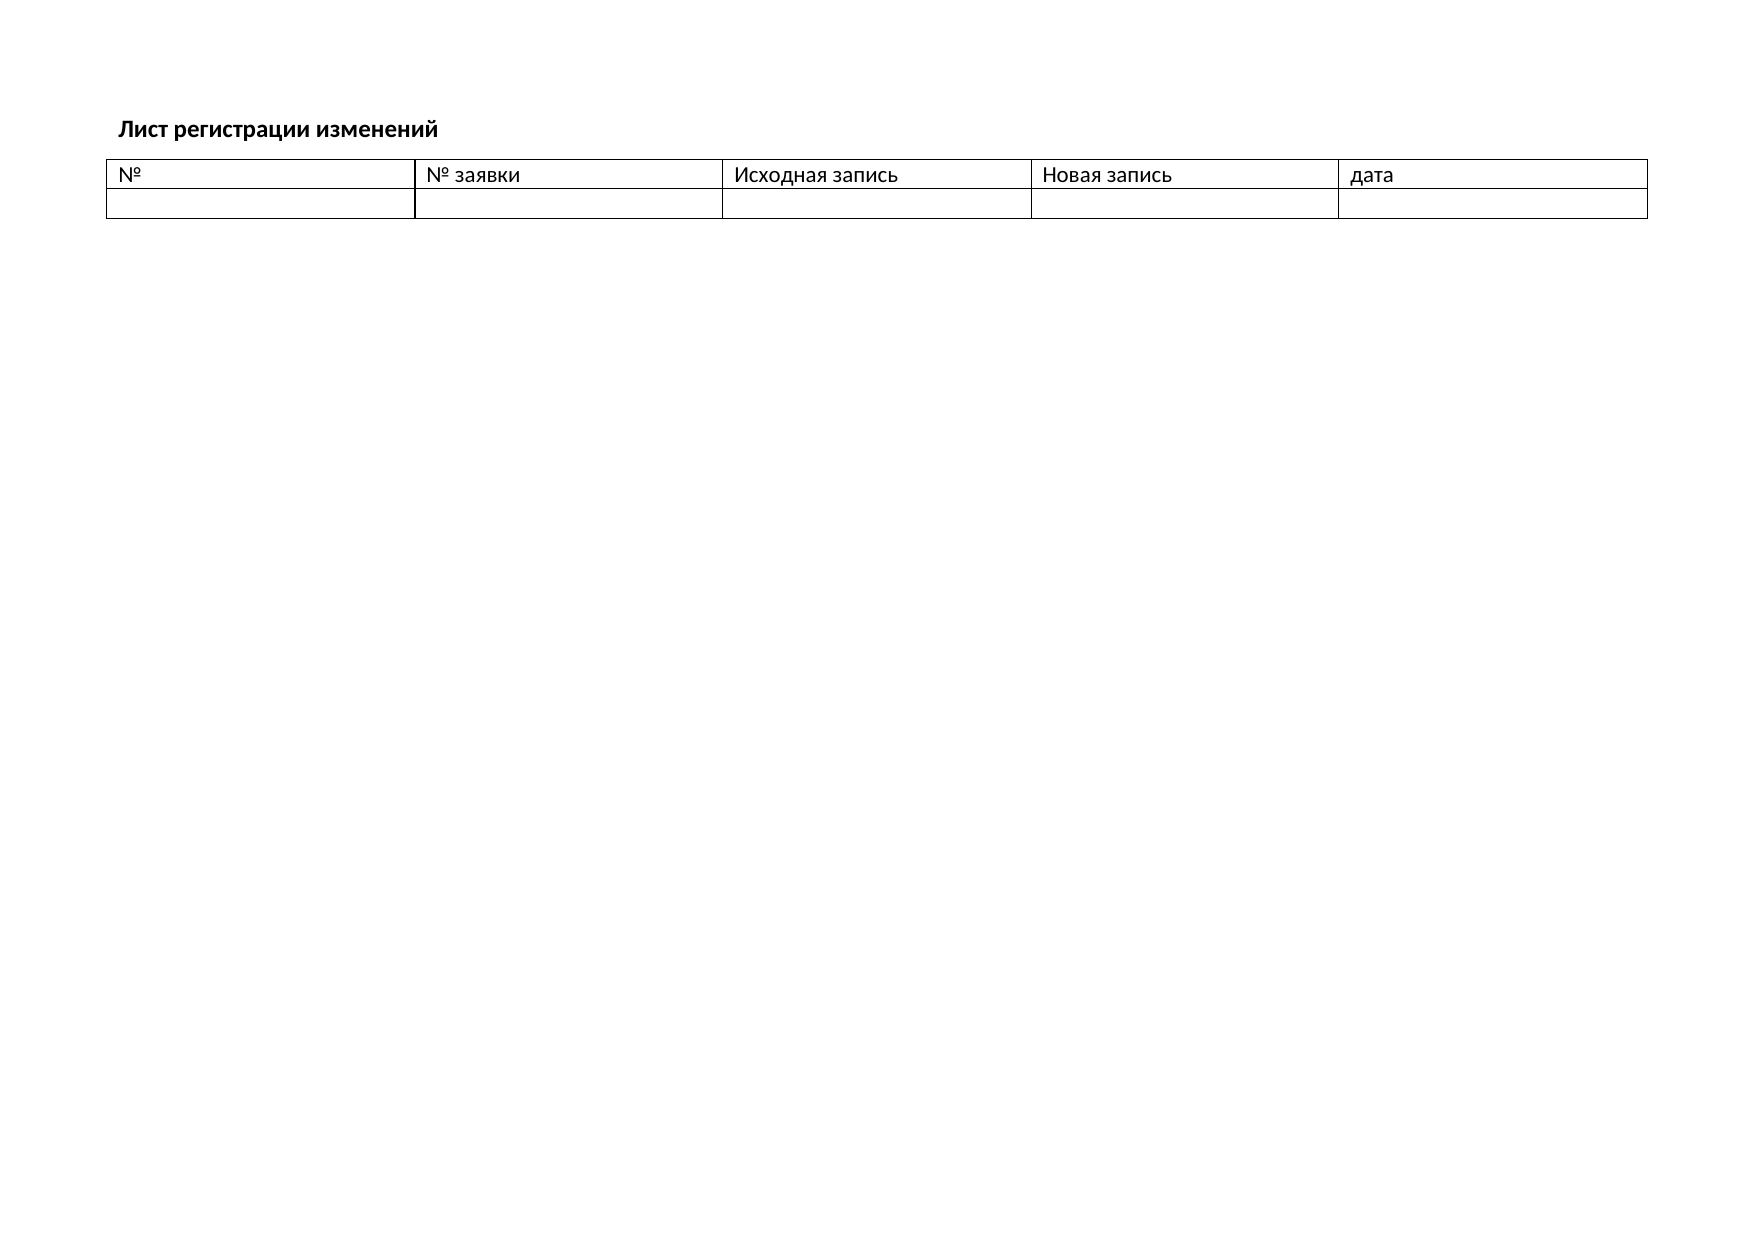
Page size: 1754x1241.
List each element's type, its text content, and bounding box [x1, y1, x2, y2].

table_header дата [1339, 160, 1647, 188]
table_cell [416, 189, 722, 217]
table_header Исходная запись [723, 160, 1031, 188]
table_header Новая запись [1032, 160, 1338, 188]
table_cell [723, 189, 1031, 217]
table_header № [107, 160, 414, 188]
table_header № заявки [416, 160, 722, 188]
subtitle Лист регистрации изменений [118, 113, 1636, 144]
table_cell [1339, 189, 1647, 217]
table_cell [107, 189, 414, 217]
table_cell [1032, 189, 1338, 217]
